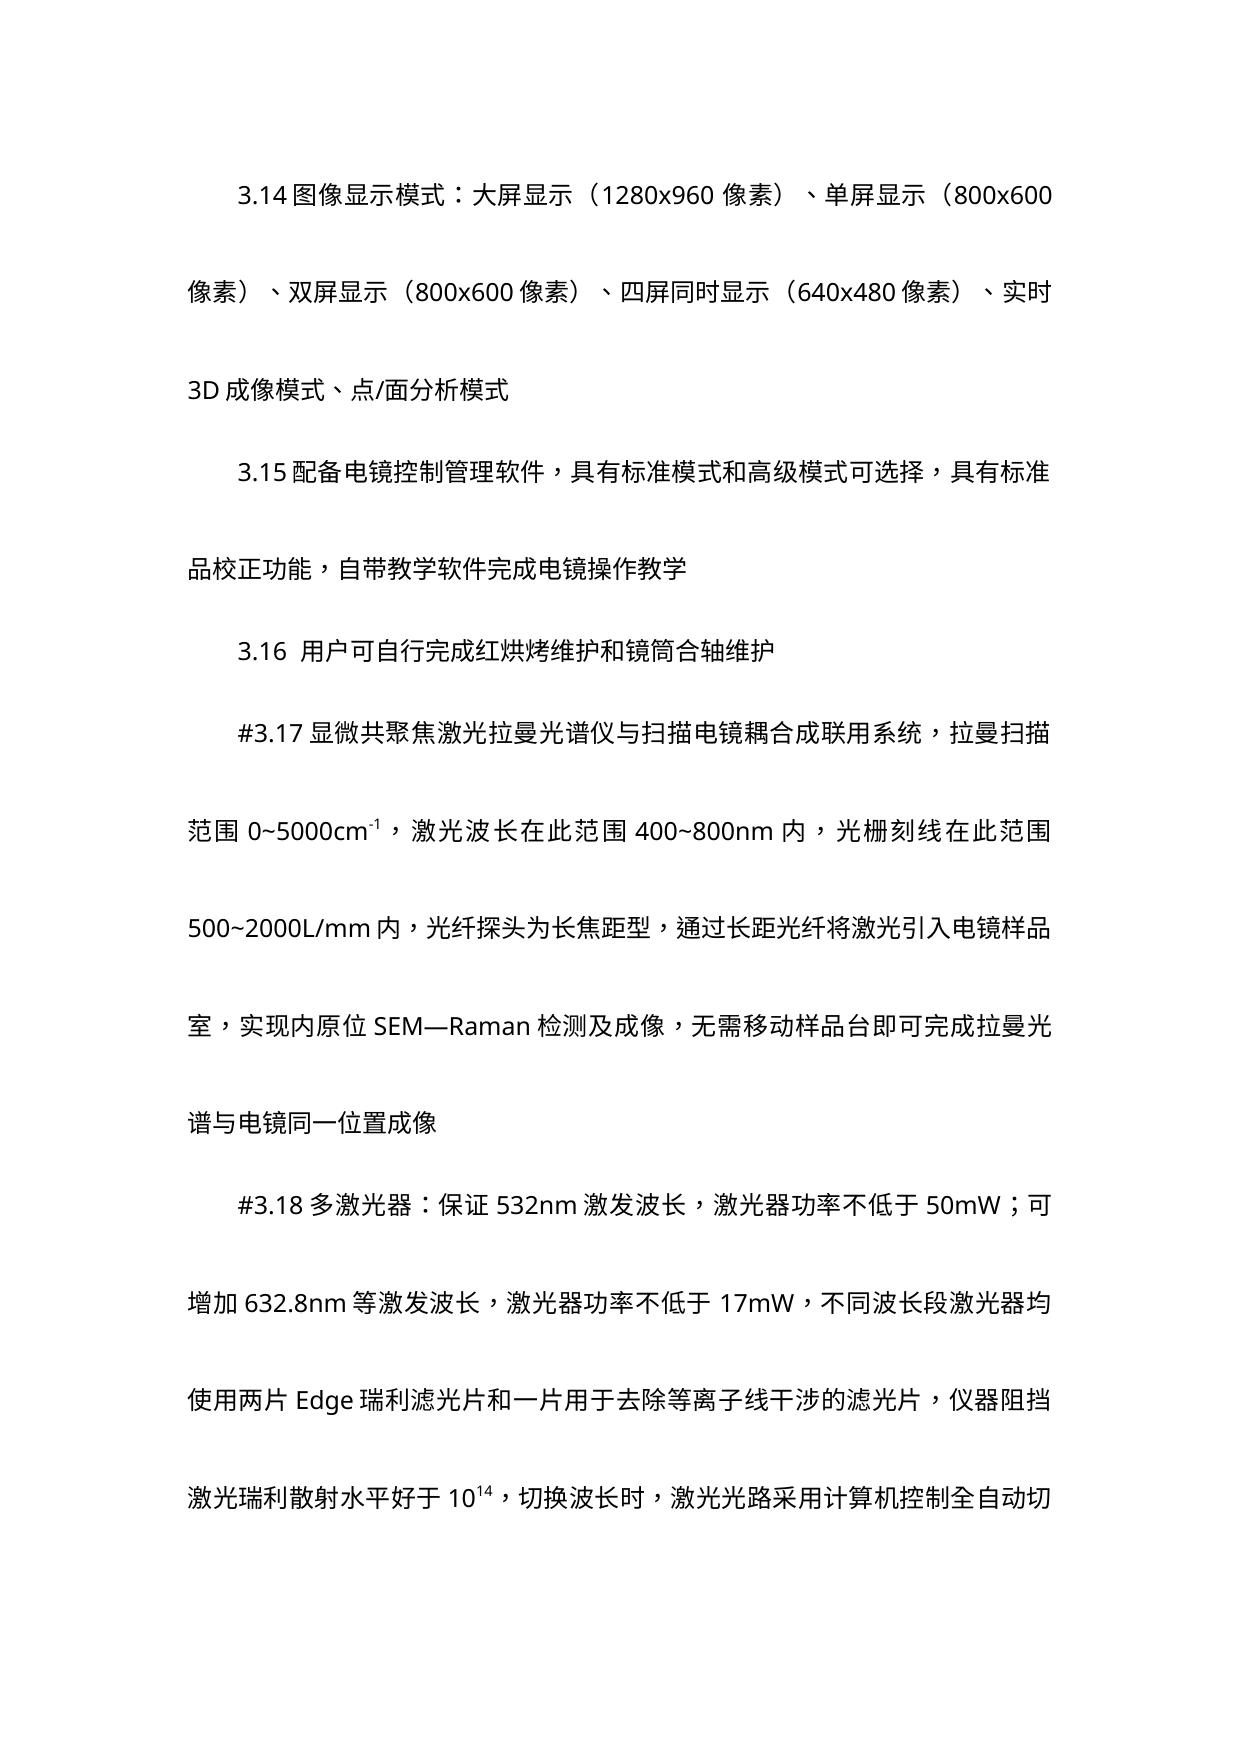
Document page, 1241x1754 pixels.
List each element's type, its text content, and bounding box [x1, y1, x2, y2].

text 3.15配备电镜控制管理软件，具有标准模式和高级模式可选择，具有标准品校正功能，自带教学软件完成电镜操作教学 [187, 439, 1053, 601]
text 3.14图像显示模式：大屏显示（1280x960 像素）、单屏显示（800x600像素）、双屏显示（800x600像素）、四屏同时显示（640x480像素）、实时3D成像模式、点/面分析模式 [187, 162, 1053, 422]
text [187, 1172, 1053, 1530]
text 3.16 用户可自行完成红烘烤维护和镜筒合轴维护 [187, 618, 1053, 683]
text #3.17显微共聚焦激光拉曼光谱仪与扫描电镜耦合成联用系统，拉曼扫描范围0~5000cm-1，激光波长在此范围400~800nm内，光栅刻线在此范围500~2000L/mm内，光纤探头为长焦距型，通过长距光纤将激光引入电镜样品室，实现内原位SEM—Raman检测及成像，无需移动样品台即可完成拉曼光谱与电镜同一位置成像 [187, 700, 1053, 1155]
